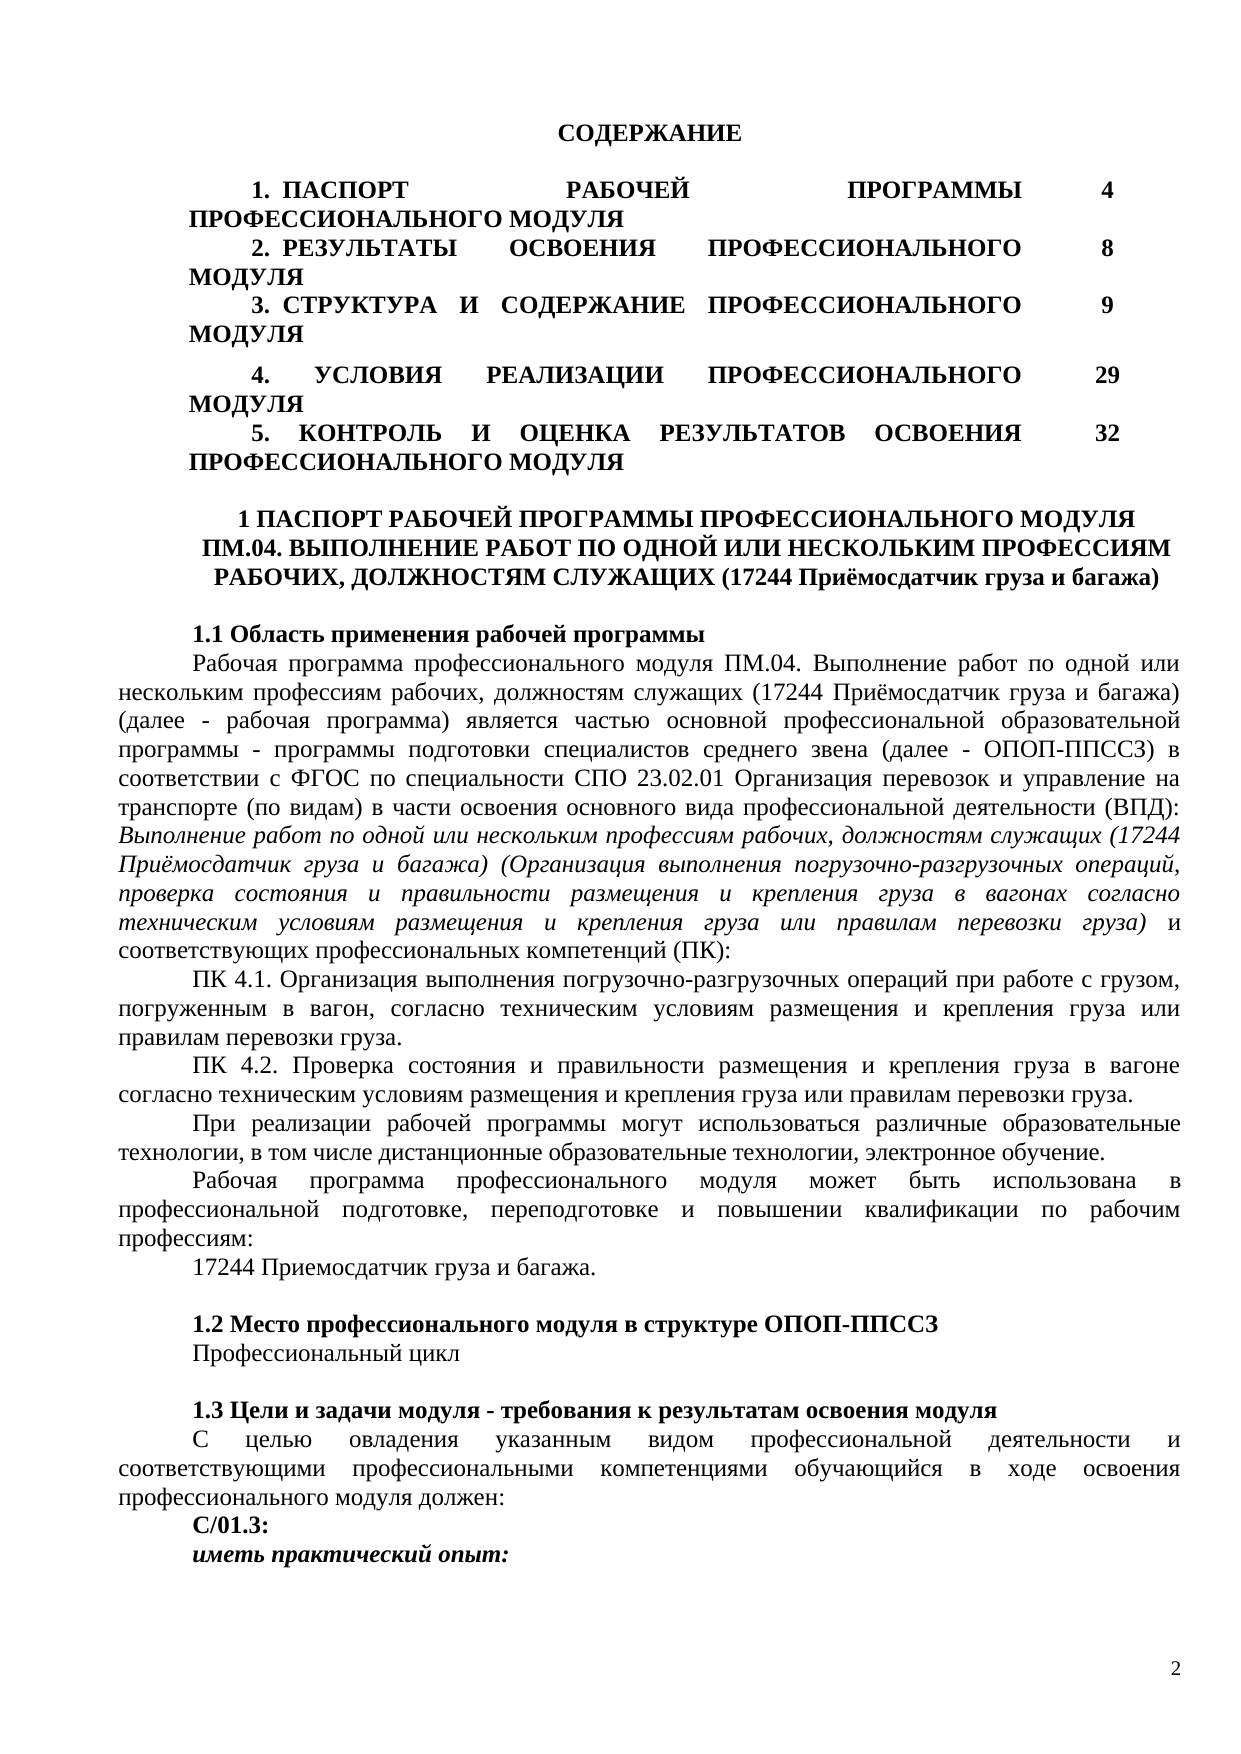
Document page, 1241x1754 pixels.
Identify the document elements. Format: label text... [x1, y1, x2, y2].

table_cell 5. КОНТРОЛЬ И ОЦЕНКА РЕЗУЛЬТАТОВ ОСВОЕНИЯ ПРОФЕССИОНАЛЬНОГО МОДУЛЯ [177, 418, 1033, 475]
text ПК 4.1. Организация выполнения погрузочно-разгрузочных операций при работе с грузом, погруженным в вагон, согласно техническим условиям размещения и крепления груза или правилам перевозки груза. [118, 964, 1181, 1050]
text Рабочая программа профессионального модуля может быть использована в профессиональной подготовке, переподготовке и повышении квалификации по рабочим профессиям: [118, 1165, 1181, 1252]
text иметь практический опыт: [118, 1539, 1181, 1568]
text Профессиональный цикл [118, 1338, 1181, 1367]
text ПМ.04. ВЫПОЛНЕНИЕ РАБОТ ПО ОДНОЙ ИЛИ НЕСКОЛЬКИМ ПРОФЕССИЯМ РАБОЧИХ, ДОЛЖНОСТЯМ СЛУЖАЩИХ (17244 Приёмосдатчик груза и багажа) [192, 533, 1181, 590]
table_header ПАСПОРТ РАБОЧЕЙ ПРОГРАММЫ ПРОФЕССИОНАЛЬНОГО МОДУЛЯ [177, 176, 1033, 233]
text 1 ПАСПОРТ РАБОЧЕЙ ПРОГРАММЫ ПРОФЕССИОНАЛЬНОГО МОДУЛЯ [192, 504, 1181, 533]
text СОДЕРЖАНИЕ [118, 118, 1181, 147]
text ПК 4.2. Проверка состояния и правильности размещения и крепления груза в вагоне согласно техническим условиям размещения и крепления груза или правилам перевозки груза. [118, 1050, 1181, 1108]
table_cell 9 [1034, 291, 1181, 360]
text Рабочая программа профессионального модуля ПМ.04. Выполнение работ по одной или нескольким профессиям рабочих, должностям служащих (17244 Приёмосдатчик груза и багажа) (далее - рабочая программа) является частью основной профессиональной образовательной программы - программы подготовки специалистов среднего звена (далее - ОПОП-ППССЗ) в соответствии с ФГОС по специальности СПО 23.02.01 Организация перевозок и управление на транспорте (по видам) в части освоения основного вида профессиональной деятельности (ВПД): Выполнение работ по одной или нескольким профессиям рабочих, должностям служащих (17244 Приёмосдатчик груза и багажа) (Организация выполнения погрузочно-разгрузочных операций, проверка состояния и правильности размещения и крепления груза в вагонах согласно техническим условиям размещения и крепления груза или правилам перевозки груза) и соответствующих профессиональных компетенций (ПК): [118, 648, 1181, 964]
text 1.3 Цели и задачи модуля - требования к результатам освоения модуля [118, 1395, 1181, 1424]
text При реализации рабочей программы могут использоваться различные образовательные технологии, в том числе дистанционные образовательные технологии, электронное обучение. [118, 1108, 1181, 1165]
table_cell СТРУКТУРА И СОДЕРЖАНИЕ ПРОФЕССИОНАЛЬНОГО МОДУЛЯ [177, 291, 1033, 360]
table_cell 29 [1034, 360, 1181, 418]
table_cell 8 [1034, 233, 1181, 291]
text С целью овладения указанным видом профессиональной деятельности и соответствующими профессиональными компетенциями обучающийся в ходе освоения профессионального модуля должен: [118, 1424, 1181, 1510]
text C/01.3: [118, 1510, 1181, 1539]
table_cell 32 [1034, 418, 1181, 475]
text 1.2 Место профессионального модуля в структуре ОПОП-ППССЗ [118, 1309, 1181, 1338]
text 17244 Приемосдатчик груза и багажа. [118, 1252, 1181, 1280]
table_header 4 [1034, 176, 1181, 233]
text 1.1 Область применения рабочей программы [118, 619, 1181, 648]
table_cell 4. УСЛОВИЯ РЕАЛИЗАЦИИ ПРОФЕССИОНАЛЬНОГО МОДУЛЯ [177, 360, 1033, 418]
table_cell РЕЗУЛЬТАТЫ ОСВОЕНИЯ ПРОФЕССИОНАЛЬНОГО МОДУЛЯ [177, 233, 1033, 291]
